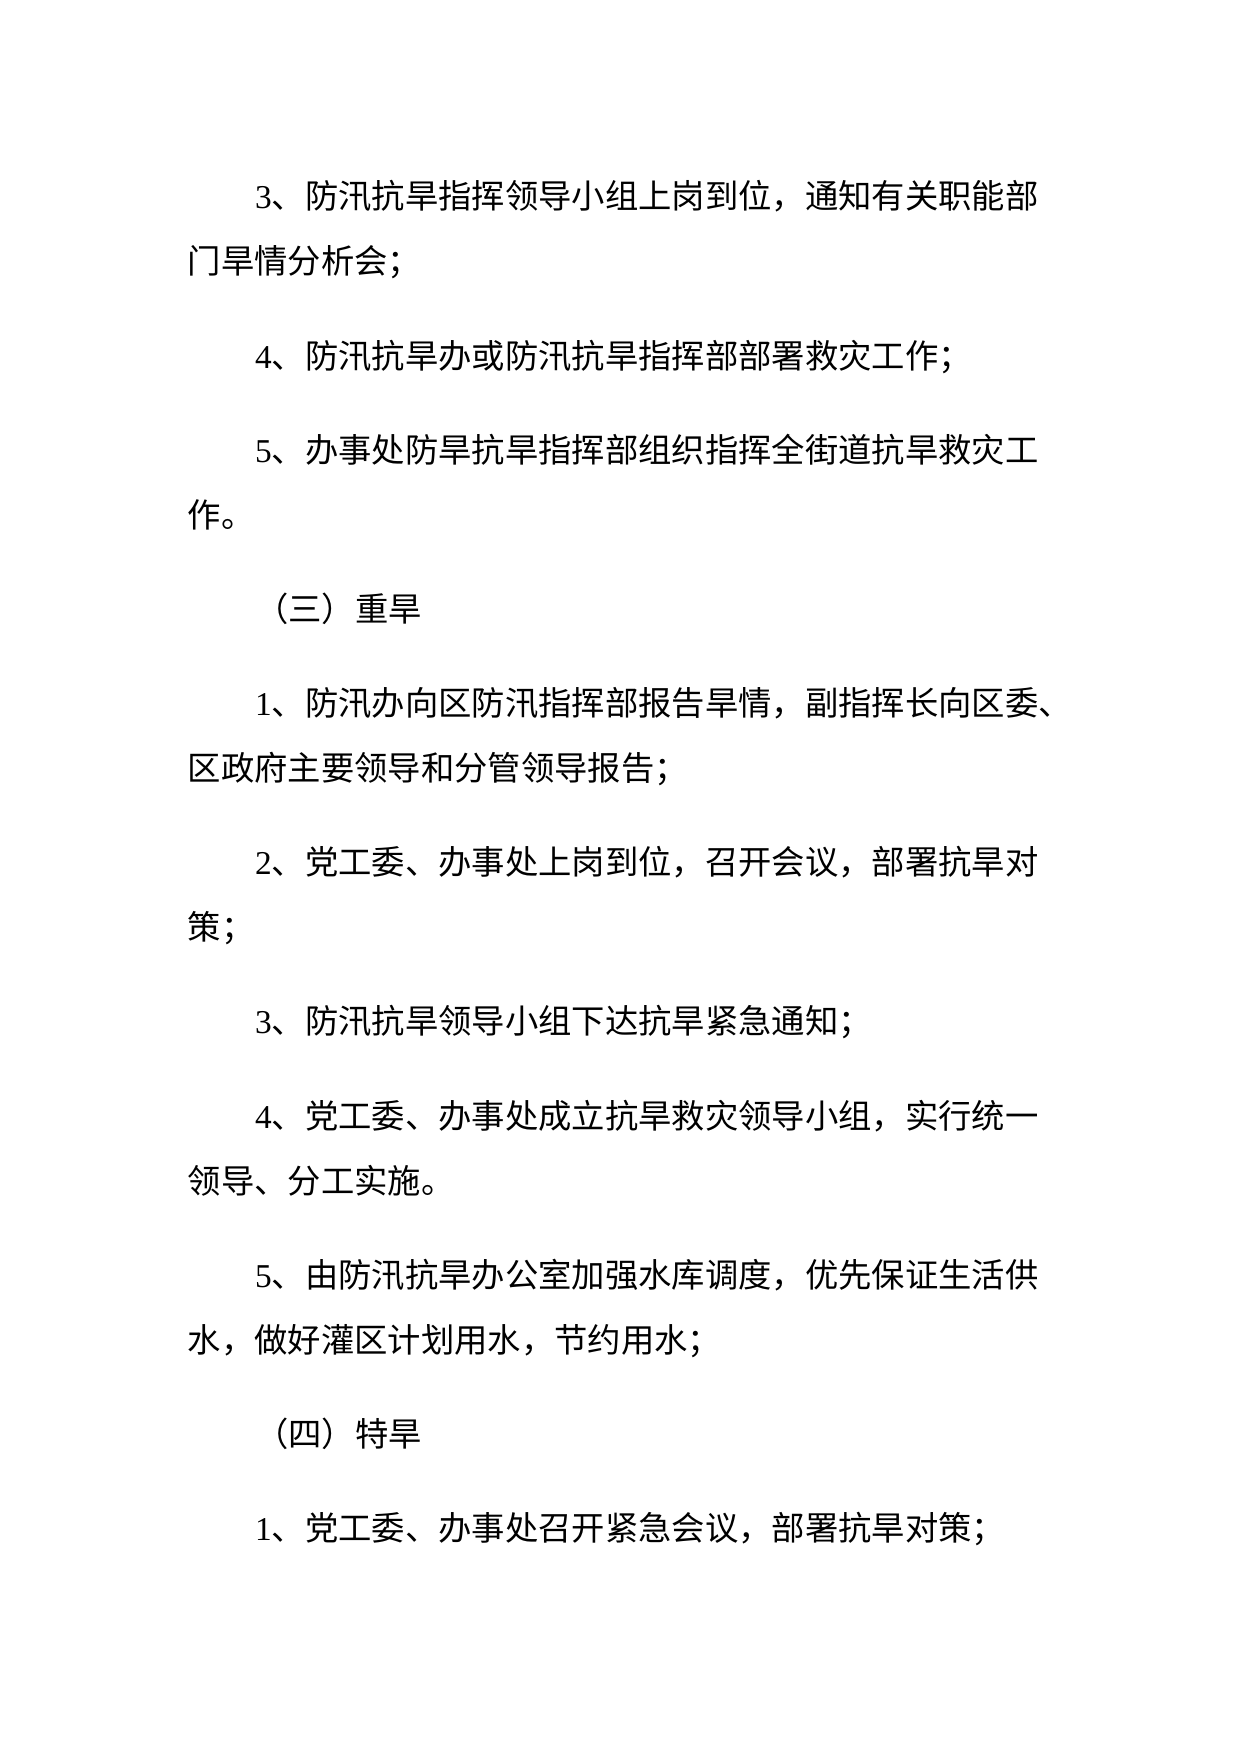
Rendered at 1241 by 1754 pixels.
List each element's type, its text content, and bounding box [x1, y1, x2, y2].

text （三）重旱 [187, 574, 1053, 639]
text 3、防汛抗旱领导小组下达抗旱紧急通知； [187, 987, 1053, 1052]
text 5、由防汛抗旱办公室加强水库调度，优先保证生活供水，做好灌区计划用水，节约用水； [187, 1240, 1053, 1370]
text 1、党工委、办事处召开紧急会议，部署抗旱对策； [187, 1494, 1053, 1559]
text 1、防汛办向区防汛指挥部报告旱情，副指挥长向区委、区政府主要领导和分管领导报告； [187, 669, 1053, 799]
text 4、防汛抗旱办或防汛抗旱指挥部部署救灾工作； [187, 321, 1053, 386]
text 4、党工委、办事处成立抗旱救灾领导小组，实行统一领导、分工实施。 [187, 1081, 1053, 1211]
text （四）特旱 [187, 1399, 1053, 1464]
text 2、党工委、办事处上岗到位，召开会议，部署抗旱对策； [187, 828, 1053, 958]
text 5、办事处防旱抗旱指挥部组织指挥全街道抗旱救灾工作。 [187, 415, 1053, 545]
text 3、防汛抗旱指挥领导小组上岗到位，通知有关职能部门旱情分析会； [187, 162, 1053, 292]
